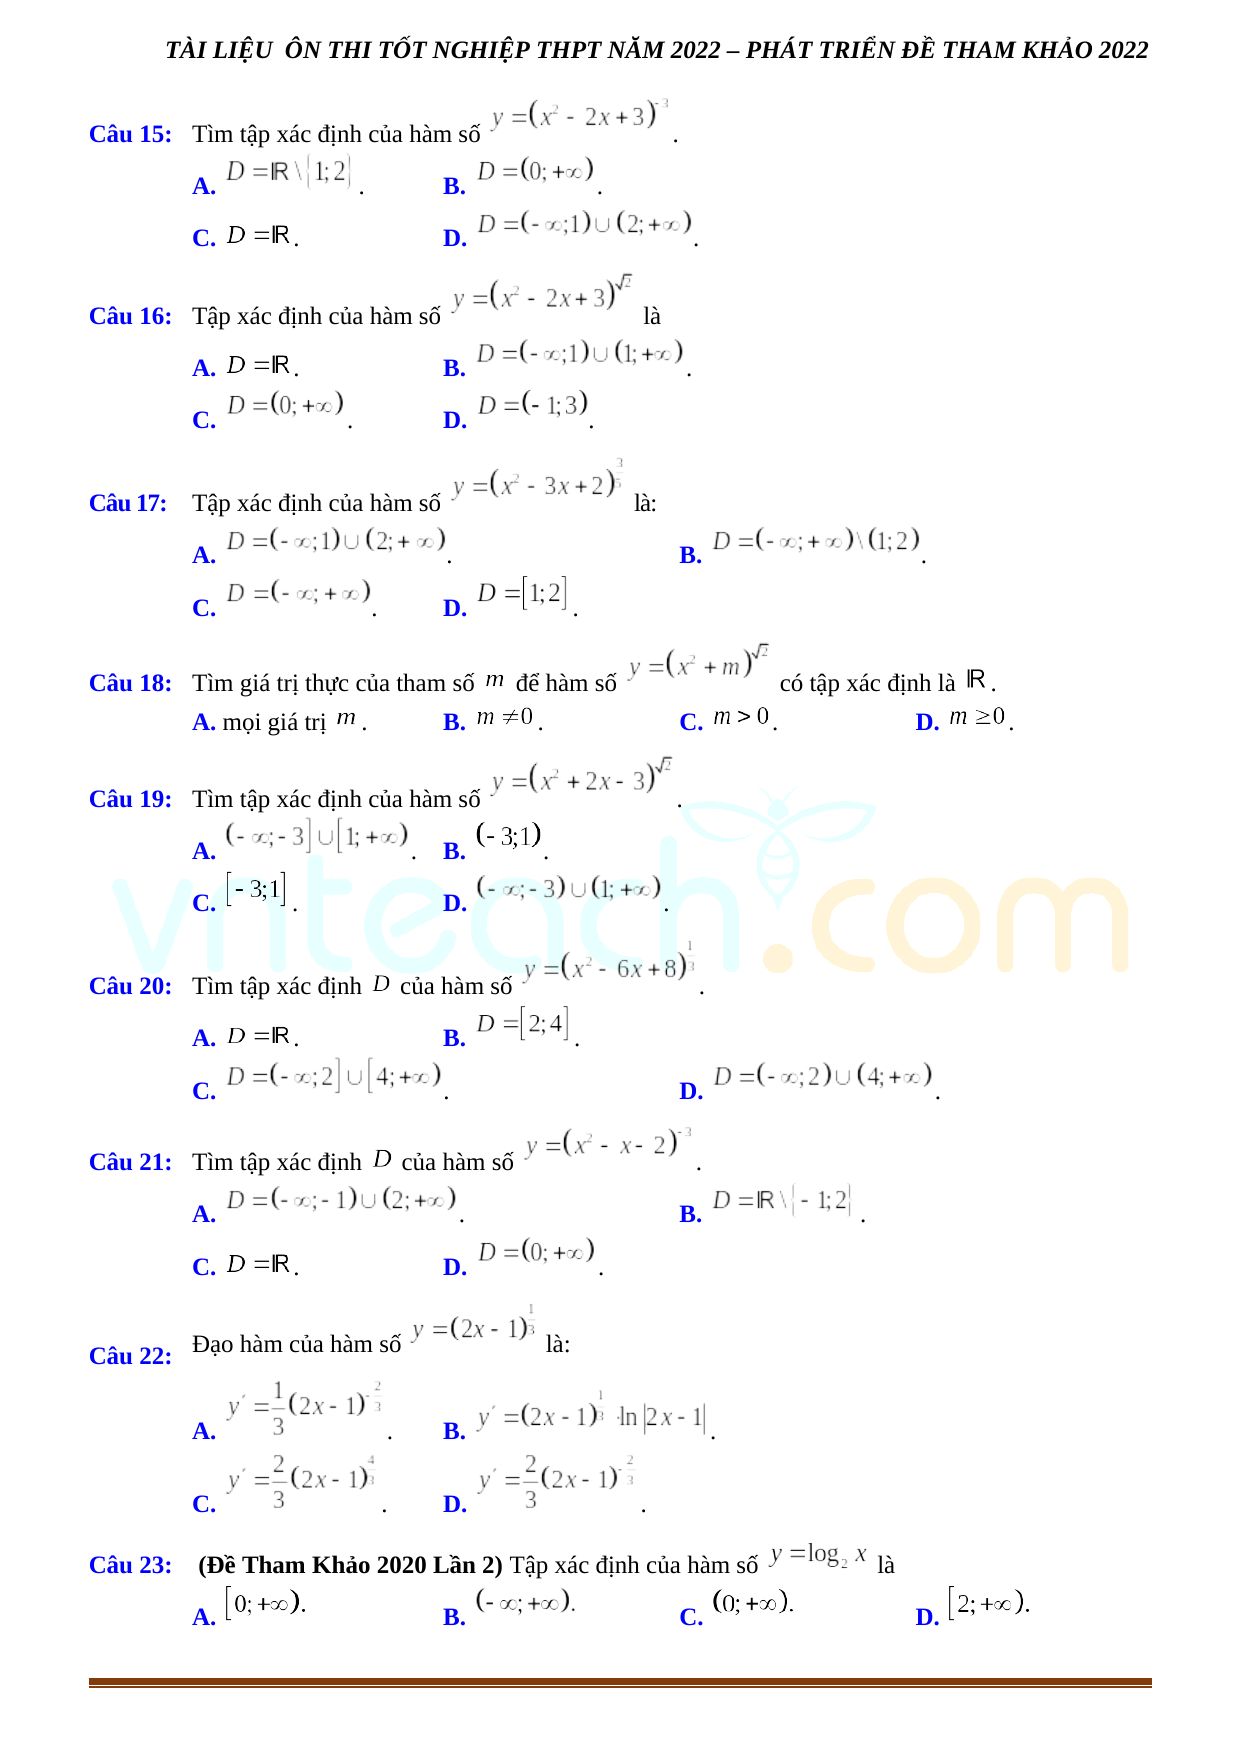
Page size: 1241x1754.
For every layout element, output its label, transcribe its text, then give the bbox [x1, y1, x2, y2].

text Câu 15: Tìm tập xác định của hàm số . [88, 93, 1152, 148]
text Câu 22: Đạo hàm của hàm số là: [88, 1297, 1152, 1370]
text A. . B. . [192, 1004, 1152, 1052]
text A. . B. . [192, 1180, 1152, 1228]
text C. . D. . [192, 386, 1152, 434]
text Câu 17: Tập xác định của hàm số là: [88, 451, 1152, 517]
text Câu 20: Tìm tập xác định của hàm số . [88, 934, 1152, 1000]
text C. . D. . [192, 869, 1152, 917]
text Câu 18: Tìm giá trị thực của tham số để hàm số có tập xác định là . [88, 638, 1152, 697]
text A. . B. . [192, 817, 1152, 865]
text A. . B. . [192, 152, 1152, 200]
text Câu 16: Tập xác định của hàm số là [88, 269, 1152, 329]
text Câu 21: Tìm tập xác định của hàm số . [88, 1121, 1152, 1176]
text A. B. C. D. [192, 1583, 1152, 1631]
text A. . B. . [192, 521, 1152, 569]
text A. mọi giá trị . B. . C. . D. . [192, 702, 1152, 735]
text Câu 19: Tìm tập xác định của hàm số . [88, 752, 1152, 813]
text A. . B. . [192, 334, 1152, 382]
text A. . B. . [192, 1376, 1152, 1445]
text C. . D. . [192, 1233, 1152, 1281]
text C. . D. . [192, 1449, 1152, 1518]
text C. . D. . [192, 204, 1152, 252]
text Câu 23: (Đề Tham Khảo 2020 Lần 2) Tập xác định của hàm số là [88, 1535, 1152, 1579]
text C. . D. . [192, 1057, 1152, 1104]
text C. . D. . [192, 573, 1152, 621]
